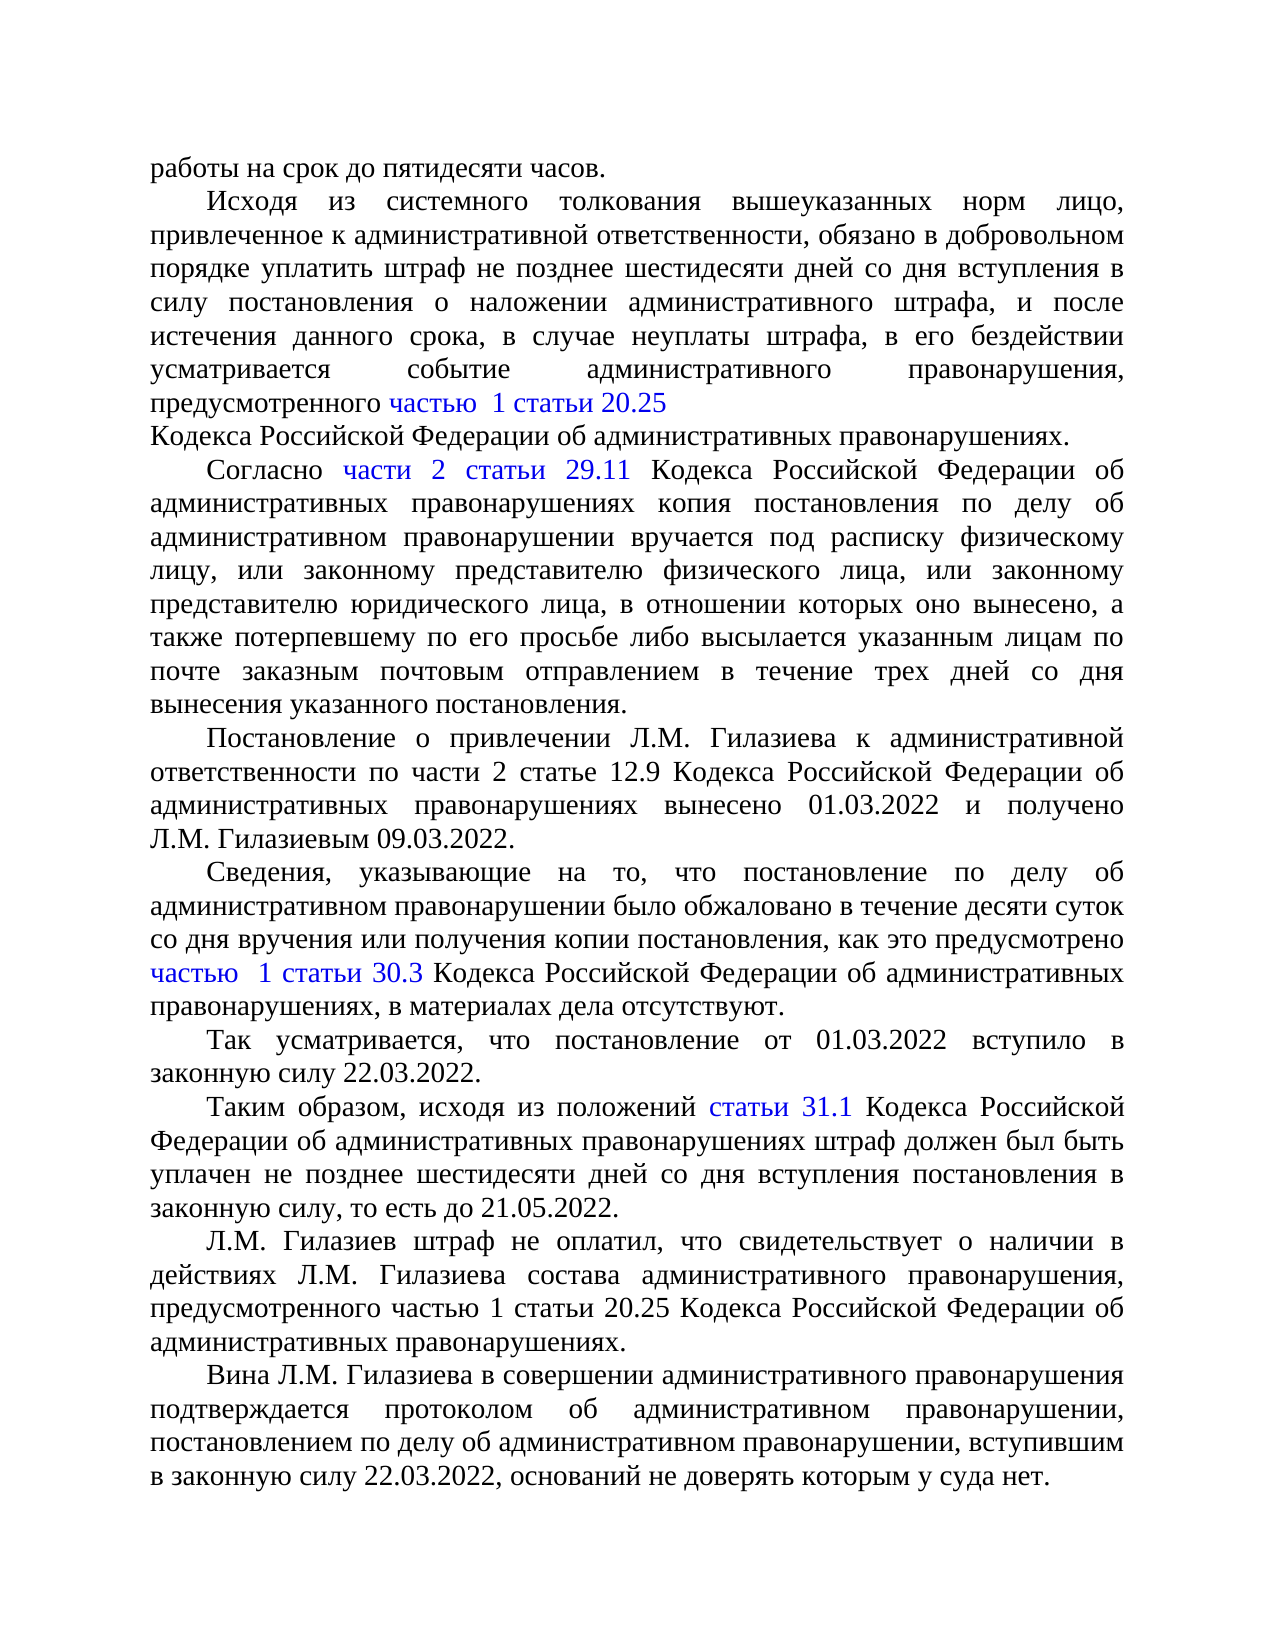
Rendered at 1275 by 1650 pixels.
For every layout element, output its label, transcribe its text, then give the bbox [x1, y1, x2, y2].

text Л.М. Гилазиев штраф не оплатил, что свидетельствует о наличии в действиях Л.М. Гилазиева состава административного правонарушения, предусмотренного частью 1 статьи 20.25 Кодекса Российской Федерации об административных правонарушениях. [150, 1223, 1125, 1357]
text Так усматривается, что постановление от 01.03.2022 вступило в законную силу 22.03.2022. [150, 1022, 1125, 1089]
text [150, 150, 1125, 183]
text Постановление о привлечении Л.М. Гилазиева к административной ответственности по части 2 статье 12.9 Кодекса Российской Федерации об административных правонарушениях вынесено 01.03.2022 и получено Л.М. Гилазиевым 09.03.2022. [150, 720, 1125, 854]
text Таким образом, исходя из положений статьи 31.1 Кодекса Российской Федерации об административных правонарушениях штраф должен был быть уплачен не позднее шестидесяти дней со дня вступления постановления в законную силу, то есть до 21.05.2022. [150, 1089, 1125, 1223]
text Исходя из системного толкования вышеуказанных норм лицо, привлеченное к административной ответственности, обязано в добровольном порядке уплатить штраф не позднее шестидесяти дней со дня вступления в силу постановления о наложении административного штрафа, и после истечения данного срока, в случае неуплаты штрафа, в его бездействии усматривается событие административного правонарушения, предусмотренного частью 1 статьи 20.25 [150, 183, 1125, 418]
text Вина Л.М. Гилазиева в совершении административного правонарушения подтверждается протоколом об административном правонарушении, постановлением по делу об административном правонарушении, вступившим в законную силу 22.03.2022, оснований не доверять которым у суда нет. [150, 1357, 1125, 1492]
text Сведения, указывающие на то, что постановление по делу об административном правонарушении было обжаловано в течение десяти суток со дня вручения или получения копии постановления, как это предусмотрено частью 1 статьи 30.3 Кодекса Российской Федерации об административных правонарушениях, в материалах дела отсутствуют. [150, 854, 1125, 1022]
text Кодекса Российской Федерации об административных правонарушениях. [150, 418, 1125, 452]
text Согласно части 2 статьи 29.11 Кодекса Российской Федерации об административных правонарушениях копия постановления по делу об административном правонарушении вручается под расписку физическому лицу, или законному представителю физического лица, или законному представителю юридического лица, в отношении которых оно вынесено, а также потерпевшему по его просьбе либо высылается указанным лицам по почте заказным почтовым отправлением в течение трех дней со дня вынесения указанного постановления. [150, 452, 1125, 720]
